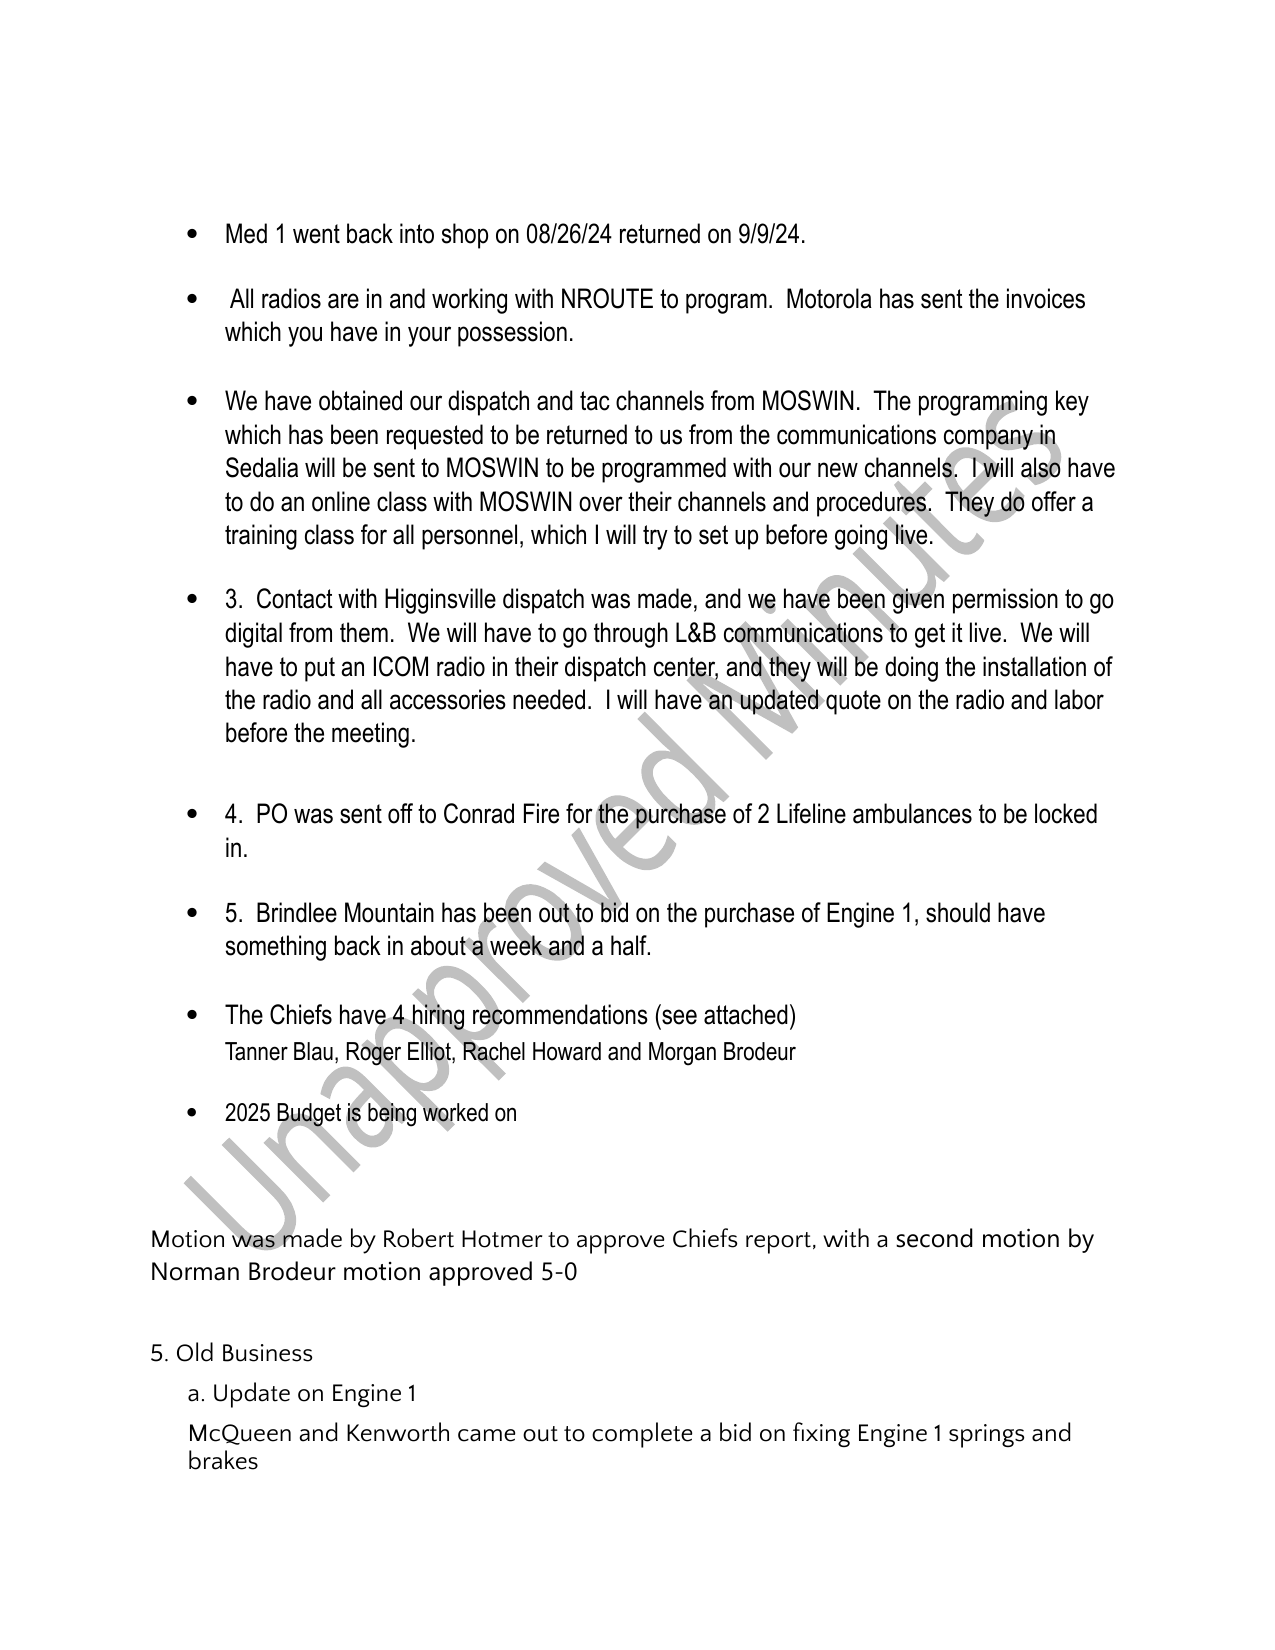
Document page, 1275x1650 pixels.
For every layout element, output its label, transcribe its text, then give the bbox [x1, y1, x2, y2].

list 2025 Budget is being worked on [187, 1098, 1125, 1127]
text Tanner Blau, Roger Elliot, Rachel Howard and Morgan Brodeur [187, 1037, 1125, 1066]
list The Chiefs have 4 hiring recommendations (see attached) [187, 999, 1125, 1030]
list 5. Brindlee Mountain has been out to bid on the purchase of Engine 1, should have something back in about a week and a half. [187, 897, 1125, 961]
text a. Update on Engine 1 [187, 1380, 1125, 1408]
text 5. Old Business [150, 1340, 1125, 1367]
text Motion was made by Robert Hotmer to approve Chiefs report, with a second motion by Norman Brodeur motion approved 5-0 [150, 1192, 1125, 1287]
list Med 1 went back into shop on 08/26/24 returned on 9/9/24. [187, 218, 1125, 249]
list 4. PO was sent off to Conrad Fire for the purchase of 2 Lifeline ambulances to be locked in. [187, 799, 1125, 863]
text McQueen and Kenworth came out to complete a bid on fixing Engine 1 springs and brakes [187, 1420, 1125, 1476]
list We have obtained our dispatch and tac channels from MOSWIN. The programming key which has been requested to be returned to us from the communications company in Sedalia will be sent to MOSWIN to be programmed with our new channels. I will also have to do an online class with MOSWIN over their channels and procedures. They do offer a training class for all personnel, which I will try to set up before going live. [187, 385, 1125, 550]
list 3. Contact with Higginsville dispatch was made, and we have been given permission to go digital from them. We will have to go through L&B communications to get it live. We will have to put an ICOM radio in their dispatch center, and they will be doing the installation of the radio and all accessories needed. I will have an updated quote on the radio and labor before the meeting. [187, 583, 1125, 748]
list All radios are in and working with NROUTE to program. Motorola has sent the invoices which you have in your possession. [187, 283, 1125, 347]
